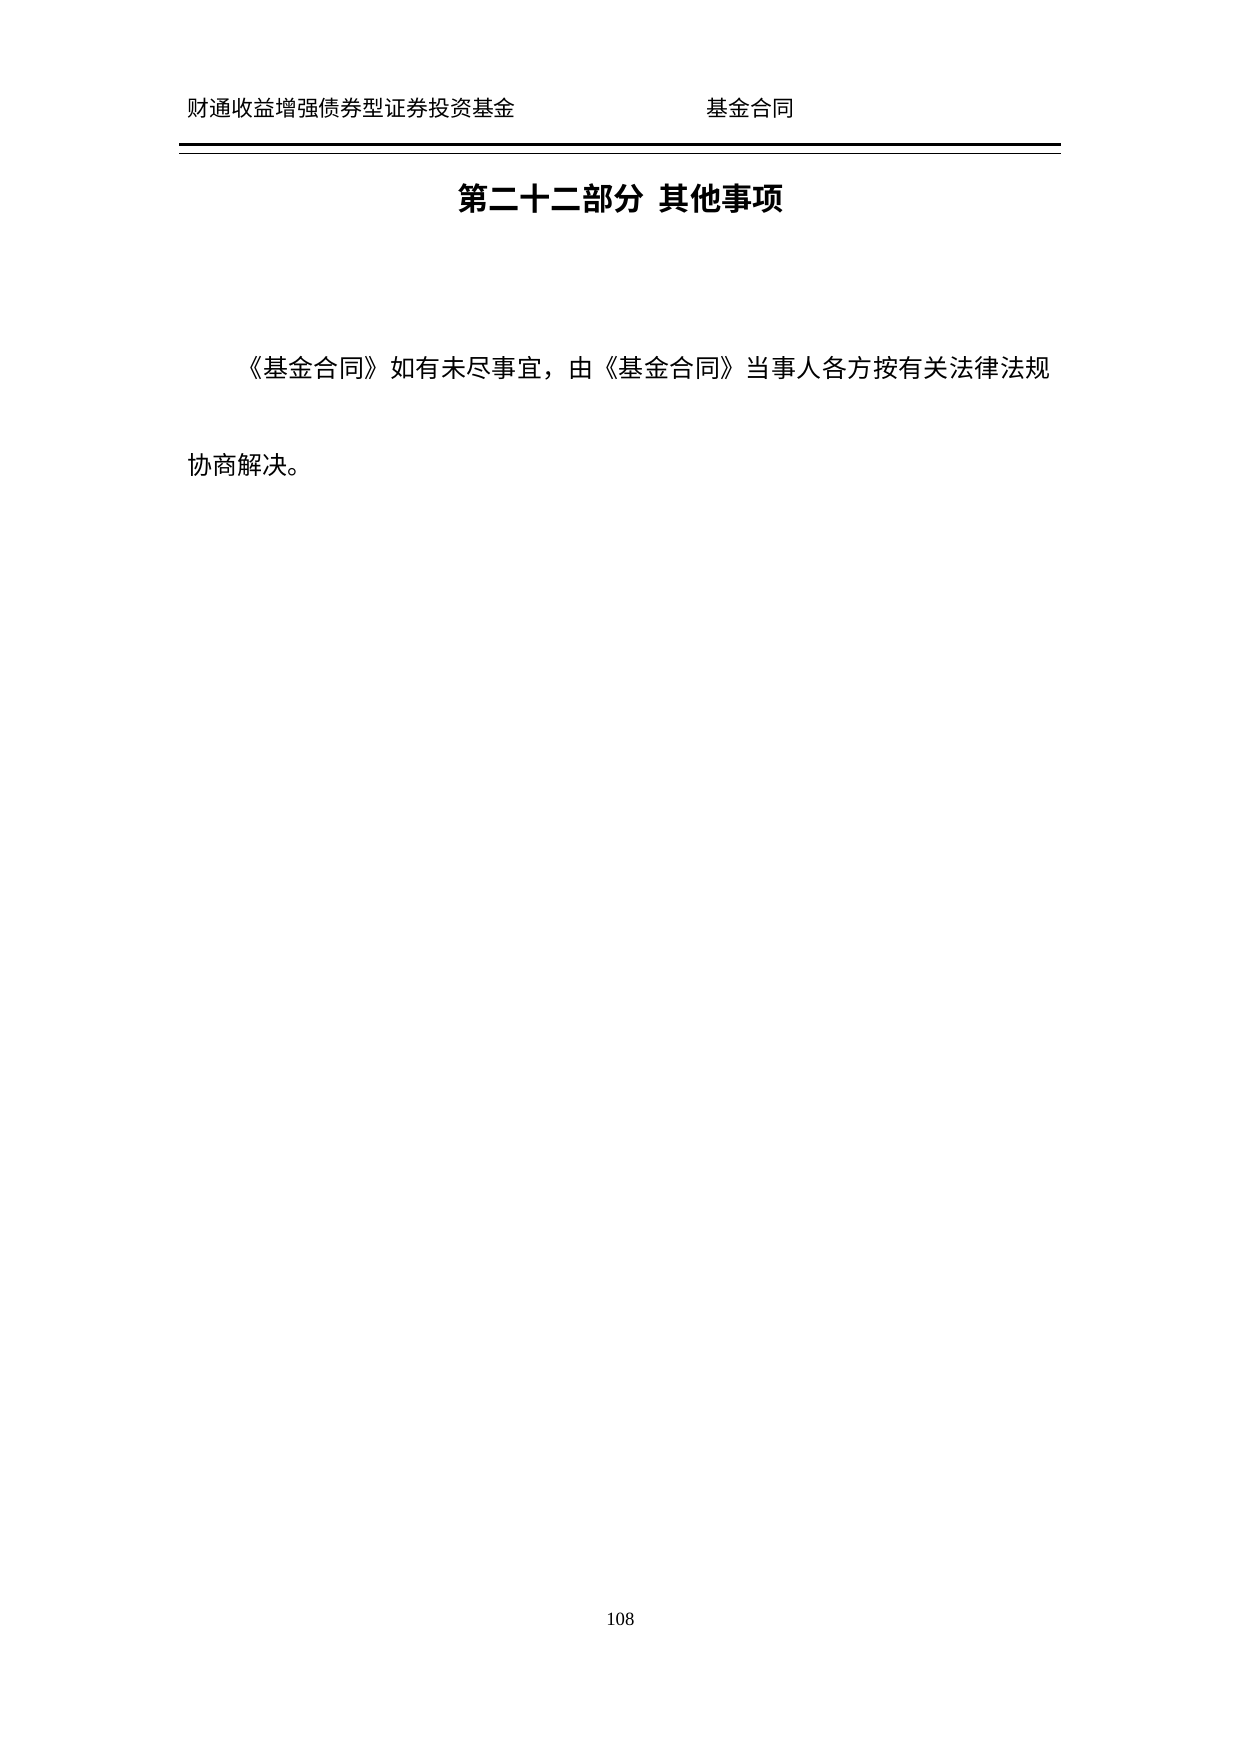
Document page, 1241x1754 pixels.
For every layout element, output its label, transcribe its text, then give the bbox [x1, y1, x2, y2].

text 《基金合同》如有未尽事宜，由《基金合同》当事人各方按有关法律法规协商解决。 [187, 334, 1053, 496]
subtitle 第二十二部分 其他事项 [187, 164, 1053, 229]
